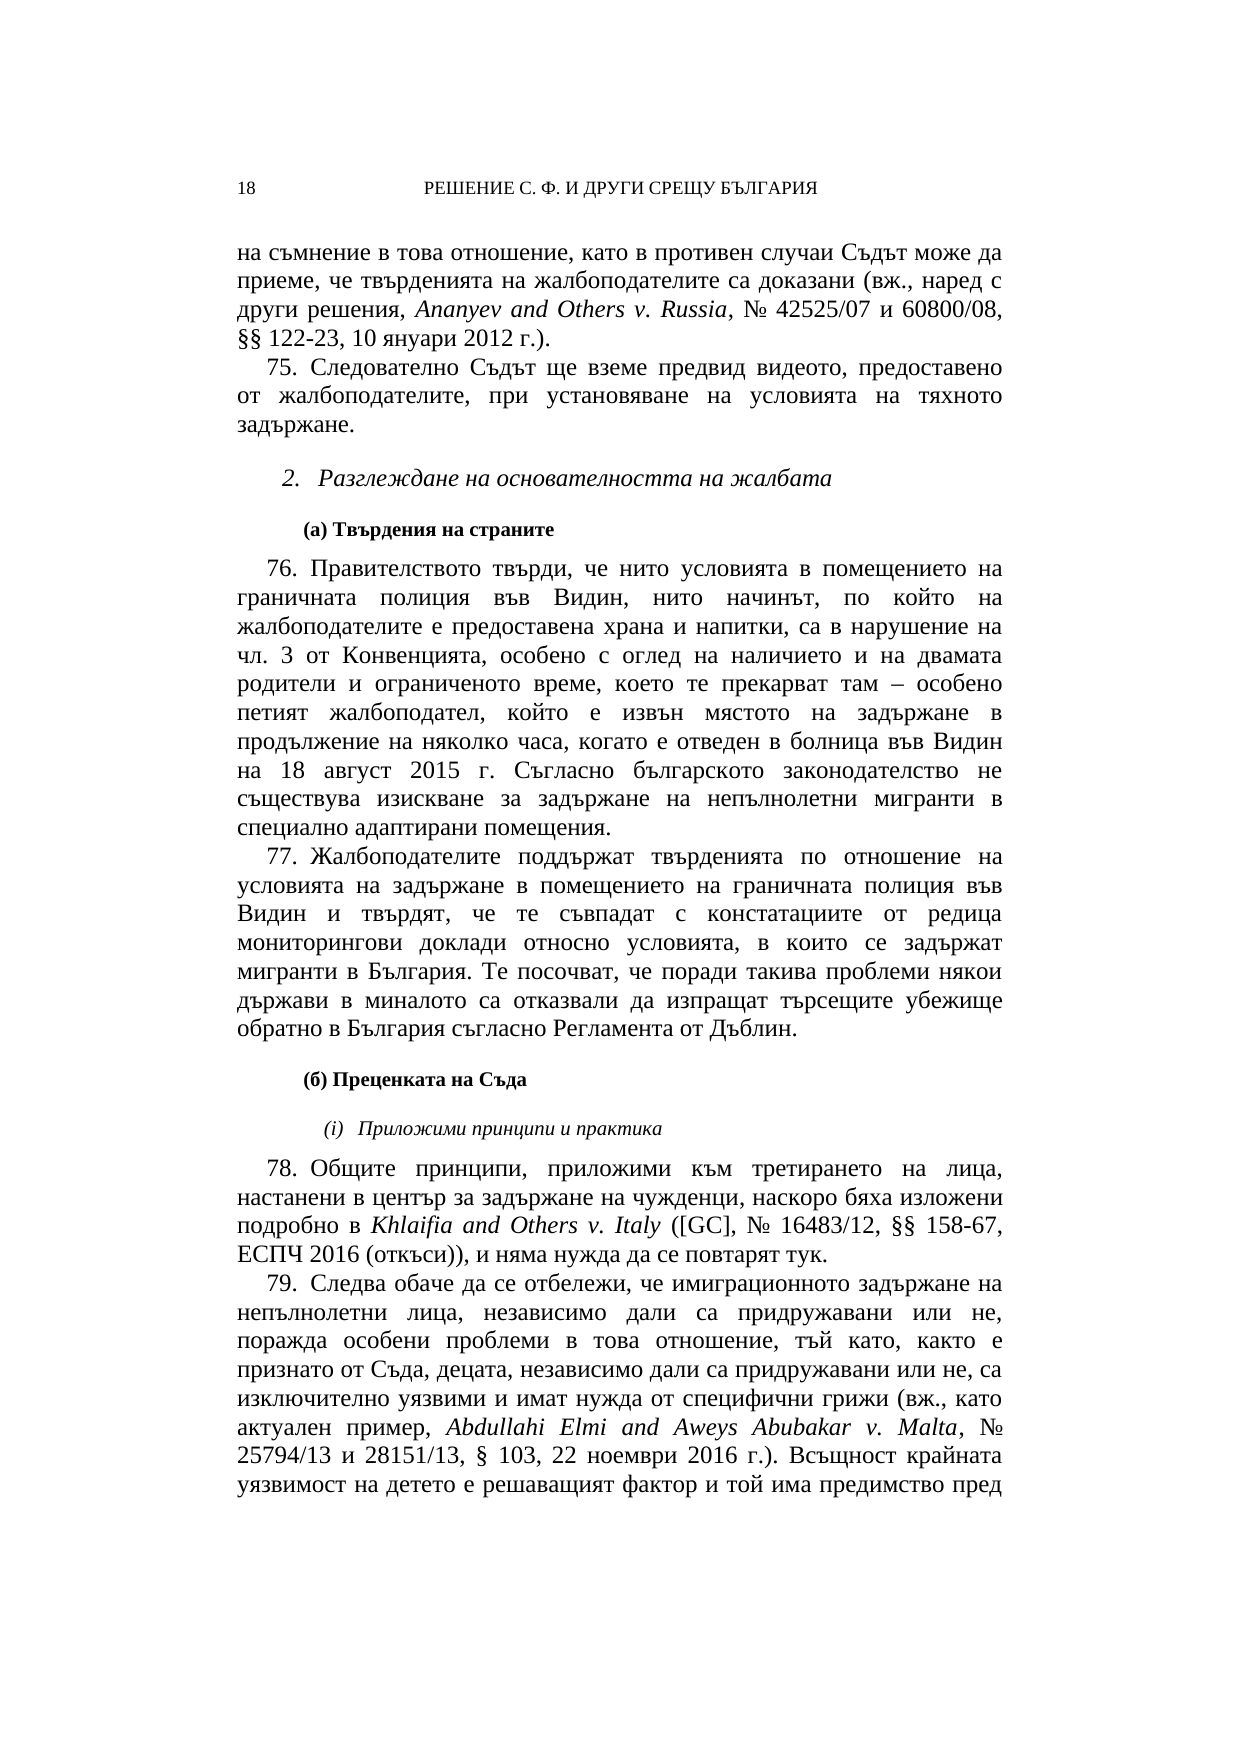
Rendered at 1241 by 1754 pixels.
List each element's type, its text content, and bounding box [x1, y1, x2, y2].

subtitle (i) Приложими принципи и практика [324, 1116, 1003, 1140]
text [237, 1268, 1003, 1498]
subtitle (б) Преценката на Съда [303, 1067, 1003, 1091]
subtitle 2. Разглеждане на основателността на жалбата [282, 463, 1003, 492]
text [237, 237, 1003, 352]
subtitle (а) Твърдения на страните [303, 517, 1003, 541]
